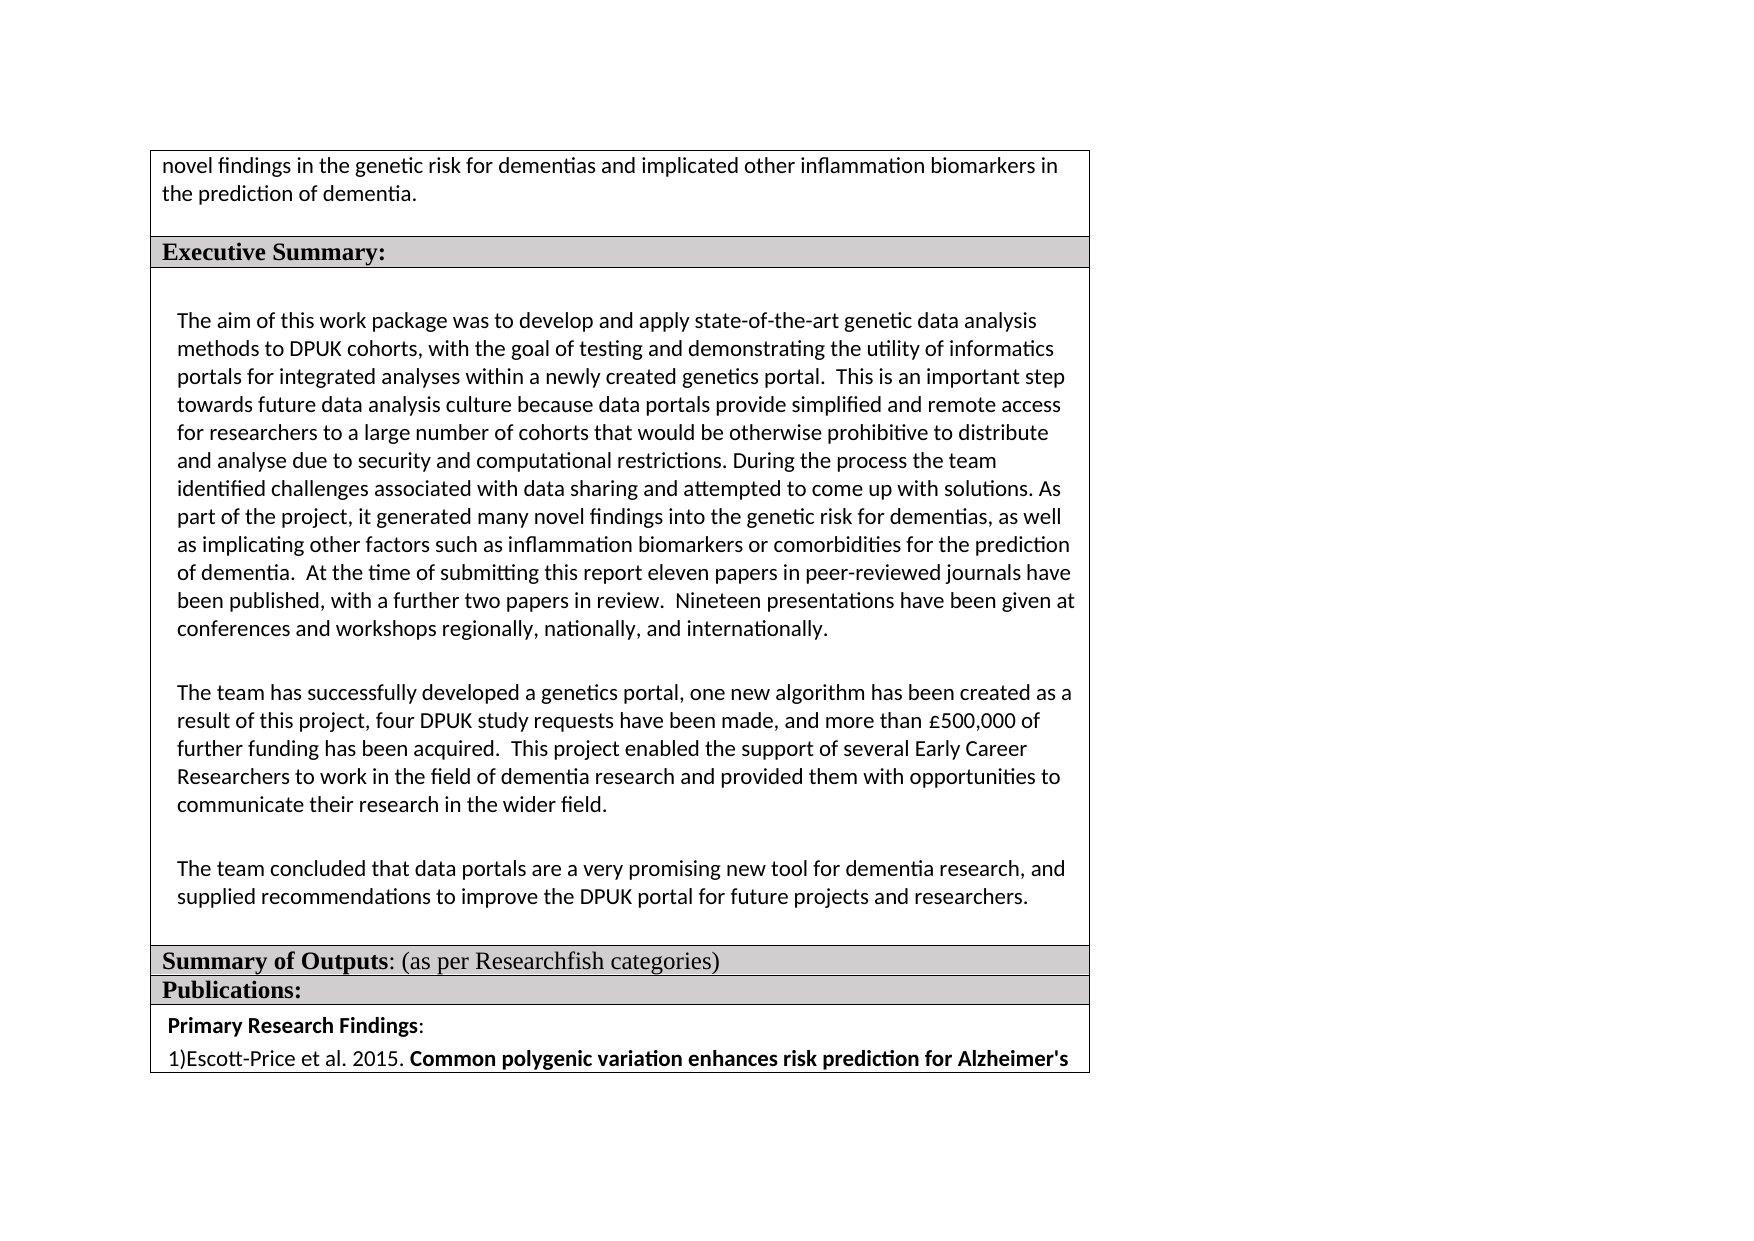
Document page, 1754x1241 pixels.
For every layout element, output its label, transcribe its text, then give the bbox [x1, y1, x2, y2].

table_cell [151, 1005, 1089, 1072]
table_cell Executive Summary: [151, 237, 1089, 267]
table_cell Summary of Outputs: (as per Researchfish categories) [151, 946, 1089, 974]
table_cell Publications: [151, 976, 1089, 1004]
table_cell The aim of this work package was to develop and apply state-of-the-art genetic data analysis methods to DPUK cohorts, with the goal of testing and demonstrating the utility of informatics portals for integrated analyses within a newly created genetics portal. This is an important step towards future data analysis culture because data portals provide simplified and remote access for researchers to a large number of cohorts that would be otherwise prohibitive to distribute and analyse due to security and computational restrictions. During the process the team identified challenges associated with data sharing and attempted to come up with solutions. As part of the project, it generated many novel findings into the genetic risk for dementias, as well as implicating other factors such as inflammation biomarkers or comorbidities for the prediction of dementia. At the time of submitting this report eleven papers in peer-reviewed journals have been published, with a further two papers in review. Nineteen presentations have been given at conferences and workshops regionally, nationally, and internationally. The team has successfully developed a genetics portal, one new algorithm has been created as a result of this project, four DPUK study requests have been made, and more than £500,000 of further funding has been acquired. This project enabled the support of several Early Career Researchers to work in the field of dementia research and provided them with opportunities to communicate their research in the wider field. The team concluded that data portals are a very promising new tool for dementia research, and supplied recommendations to improve the DPUK portal for future projects and researchers. [151, 268, 1089, 945]
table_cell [151, 151, 1089, 236]
